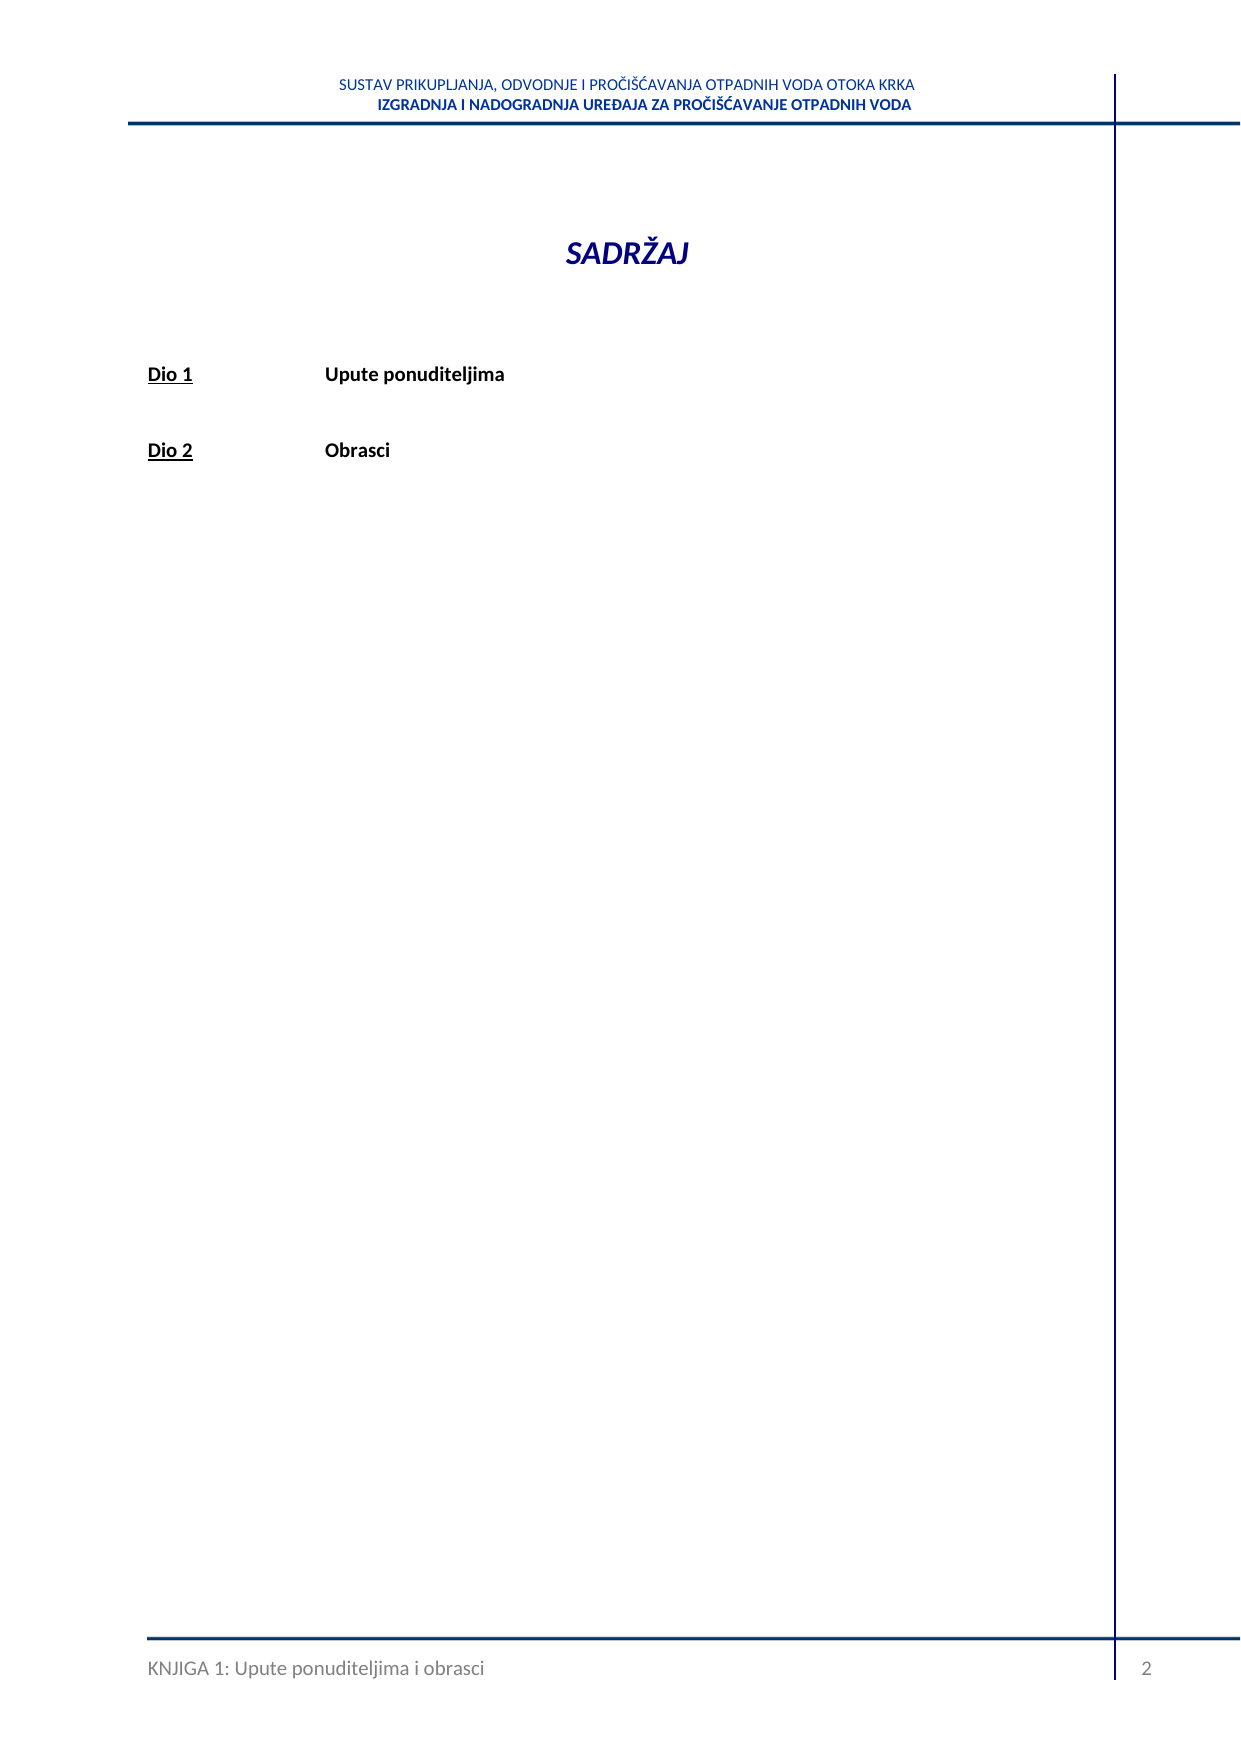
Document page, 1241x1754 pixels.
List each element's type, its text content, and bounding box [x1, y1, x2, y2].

picture [1116, 114, 1241, 134]
text SADRŽAJ [148, 232, 1106, 273]
text Dio 2 Obrasci [148, 438, 1106, 463]
picture [1116, 1630, 1241, 1648]
picture [147, 1630, 1114, 1648]
text Dio 1 Upute ponuditeljima [148, 361, 1106, 387]
picture [128, 114, 1114, 134]
